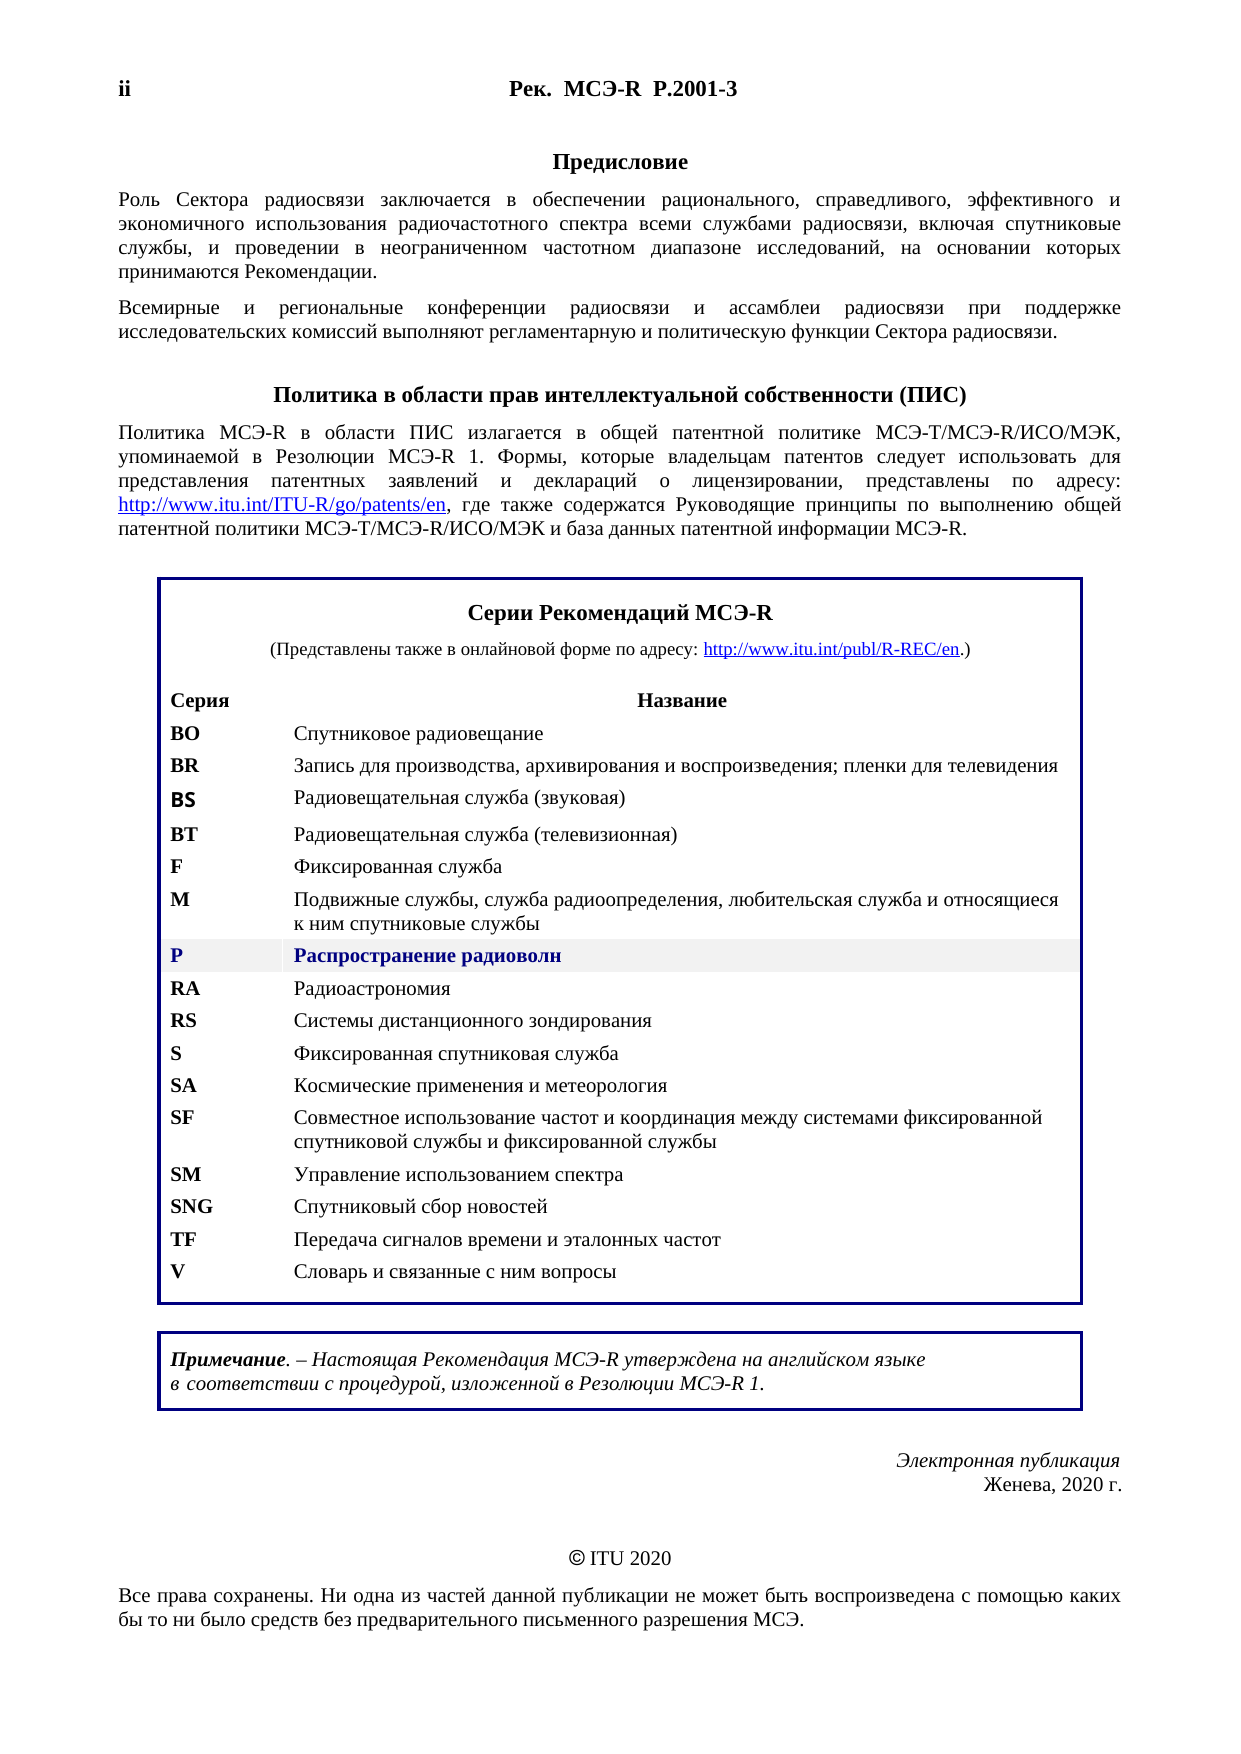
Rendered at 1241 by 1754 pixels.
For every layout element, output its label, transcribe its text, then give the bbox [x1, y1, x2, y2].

table_cell Спутниковое радиовещание [283, 716, 1080, 749]
text Электронная публикация Женева, 2020 г. [118, 1448, 1122, 1496]
table_cell Подвижные службы, служба радиоопределения, любительская служба и относящиеся к ним спутниковые службы [283, 883, 1080, 939]
text Всемирные и региональные конференции радиосвязи и ассамблеи радиосвязи при поддержке исследовательских комиссий выполняют регламентарную и политическую функции Сектора радиосвязи. [118, 295, 1122, 343]
table_header Примечание. – Настоящая Рекомендация МСЭ-R утверждена на английском языке в соответствии с процедурой, изложенной в Резолюции МСЭ-R 1. [161, 1334, 1080, 1407]
text Предисловие [118, 148, 1122, 174]
table_cell Радиоастрономия [283, 972, 1080, 1004]
text Политика в области прав интеллектуальной собственности (ПИС) [118, 381, 1122, 407]
table_cell Системы дистанционного зондирования [283, 1004, 1080, 1036]
table_cell RS [161, 1004, 282, 1036]
table_cell Словарь и связанные с ним вопросы [283, 1255, 1080, 1302]
text ITU 2020 [118, 1546, 1122, 1570]
table_cell F [161, 850, 282, 883]
text Политика МСЭ-R в области ПИС излагается в общей патентной политике МСЭ-Т/МСЭ-R/ИСО/МЭК, упоминаемой в Резолюции МСЭ-R 1. Формы, которые владельцам патентов следует использовать для представления патентных заявлений и деклараций о лицензировании, представлены по адресу: http://www.itu.int/ITU-R/go/patents/en, где также содержатся Руководящие принципы по выполнению общей патентной политики МСЭ-Т/МСЭ-R/ИСО/МЭК и база данных патентной информации МСЭ-R. [118, 420, 1122, 540]
table_cell SNG [161, 1190, 282, 1222]
table_cell Название [283, 684, 1080, 716]
table_cell SF [161, 1101, 282, 1158]
table_cell SA [161, 1069, 282, 1101]
text Роль Сектора радиосвязи заключается в обеспечении рационального, справедливого, эффективного и экономичного использования радиочастотного спектра всеми службами радиосвязи, включая спутниковые службы, и проведении в неограниченном частотном диапазоне исследований, на основании которых принимаются Рекомендации. [118, 187, 1122, 283]
table_cell Передача сигналов времени и эталонных частот [283, 1223, 1080, 1255]
table_cell Управление использованием спектра [283, 1158, 1080, 1190]
table_cell V [161, 1255, 282, 1302]
table_cell M [161, 883, 282, 939]
table_cell Радиовещательная служба (звуковая) [283, 781, 1080, 818]
table_cell Космические применения и метеорология [283, 1069, 1080, 1101]
table_cell TF [161, 1223, 282, 1255]
table_cell RA [161, 972, 282, 1004]
table_cell SM [161, 1158, 282, 1190]
table_cell S [161, 1036, 282, 1069]
table_cell Запись для производства, архивирования и воспроизведения; пленки для телевидения [283, 749, 1080, 781]
text Все права сохранены. Ни одна из частей данной публикации не может быть воспроизведена с помощью каких бы то ни было средств без предварительного письменного разрешения МСЭ. [118, 1583, 1122, 1631]
table_cell Спутниковый сбор новостей [283, 1190, 1080, 1222]
table_cell Совместное использование частот и координация между системами фиксированной спутниковой службы и фиксированной службы [283, 1101, 1080, 1158]
table_cell Фиксированная спутниковая служба [283, 1036, 1080, 1069]
table_cell BR [161, 749, 282, 781]
table_header Серии Рекомендаций МСЭ-R (Представлены также в онлайновой форме по адресу: http://www.itu.int/publ/R-REC/en.) [161, 580, 1080, 684]
table_cell Распространение радиоволн [283, 939, 1080, 972]
table_cell Серия [161, 684, 282, 716]
table_cell Фиксированная служба [283, 850, 1080, 883]
table_cell BT [161, 818, 282, 850]
table_cell BS [161, 781, 282, 818]
table_cell BO [161, 716, 282, 749]
table_cell P [161, 939, 282, 972]
table_cell Радиовещательная служба (телевизионная) [283, 818, 1080, 850]
